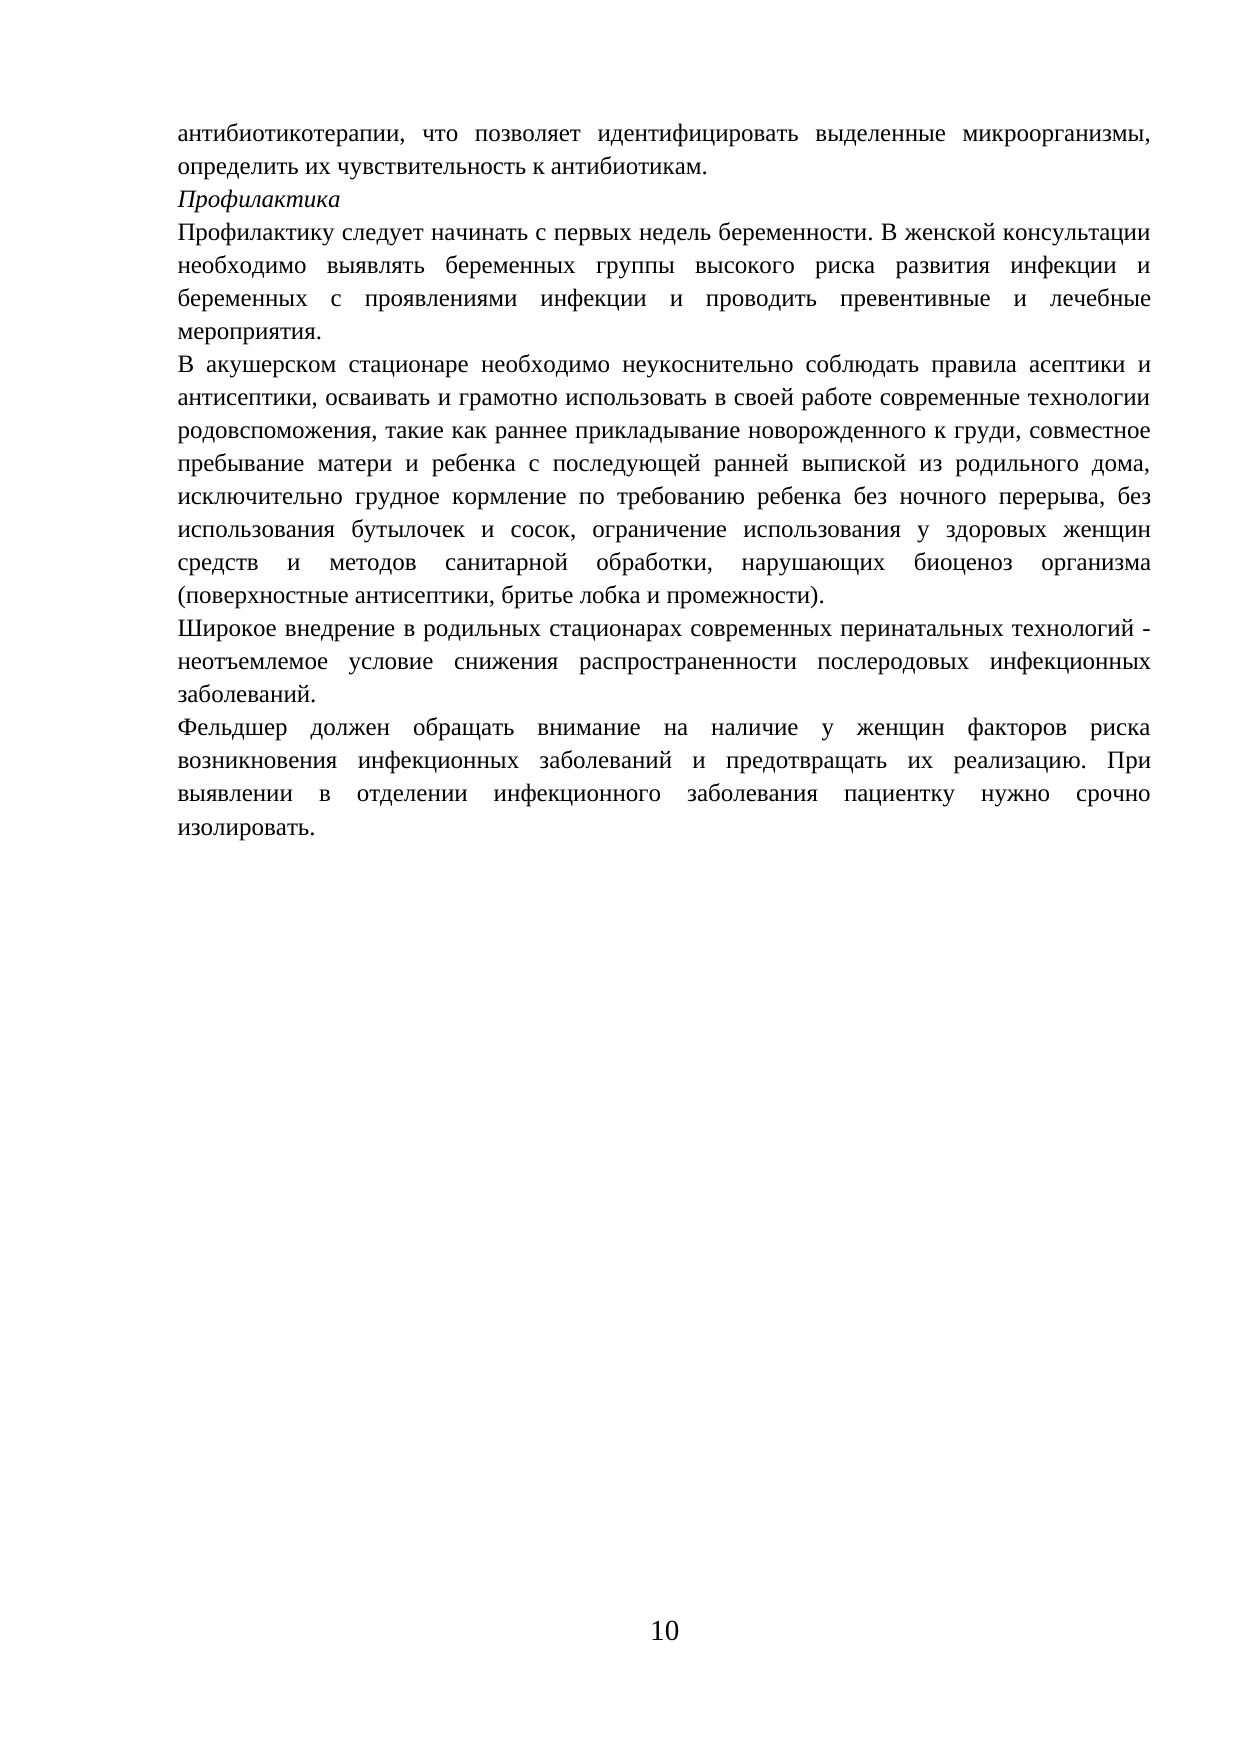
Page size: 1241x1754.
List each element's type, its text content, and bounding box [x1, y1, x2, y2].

text В акушерском стационаре необходимо неукоснительно соблюдать правила асептики и антисептики, осваивать и грамотно использовать в своей работе современные технологии родовспоможения, такие как раннее прикладывание новорожденного к груди, совместное пребывание матери и ребенка с последующей ранней выпиской из родильного дома, исключительно грудное кормление по требованию ребенка без ночного перерыва, без использования бутылочек и сосок, ограничение использования у здоровых женщин средств и методов санитарной обработки, нарушающих биоценоз организма (поверхностные антисептики, бритье лобка и промежности). [177, 349, 1152, 609]
text Фельдшер должен обращать внимание на наличие у женщин факторов риска возникновения инфекционных заболеваний и предотвращать их реализацию. При выявлении в отделении инфекционного заболевания пациентку нужно срочно изолировать. [177, 712, 1152, 840]
text Профилактику следует начинать с первых недель беременности. В женской консультации необходимо выявлять беременных группы высокого риска развития инфекции и беременных с проявлениями инфекции и проводить превентивные и лечебные мероприятия. [177, 217, 1152, 345]
text Широкое внедрение в родильных стационарах современных перинатальных технологий - неотъемлемое условие снижения распространенности послеродовых инфекционных заболеваний. [177, 613, 1152, 708]
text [177, 118, 1152, 180]
text Профилактика [177, 184, 1152, 213]
